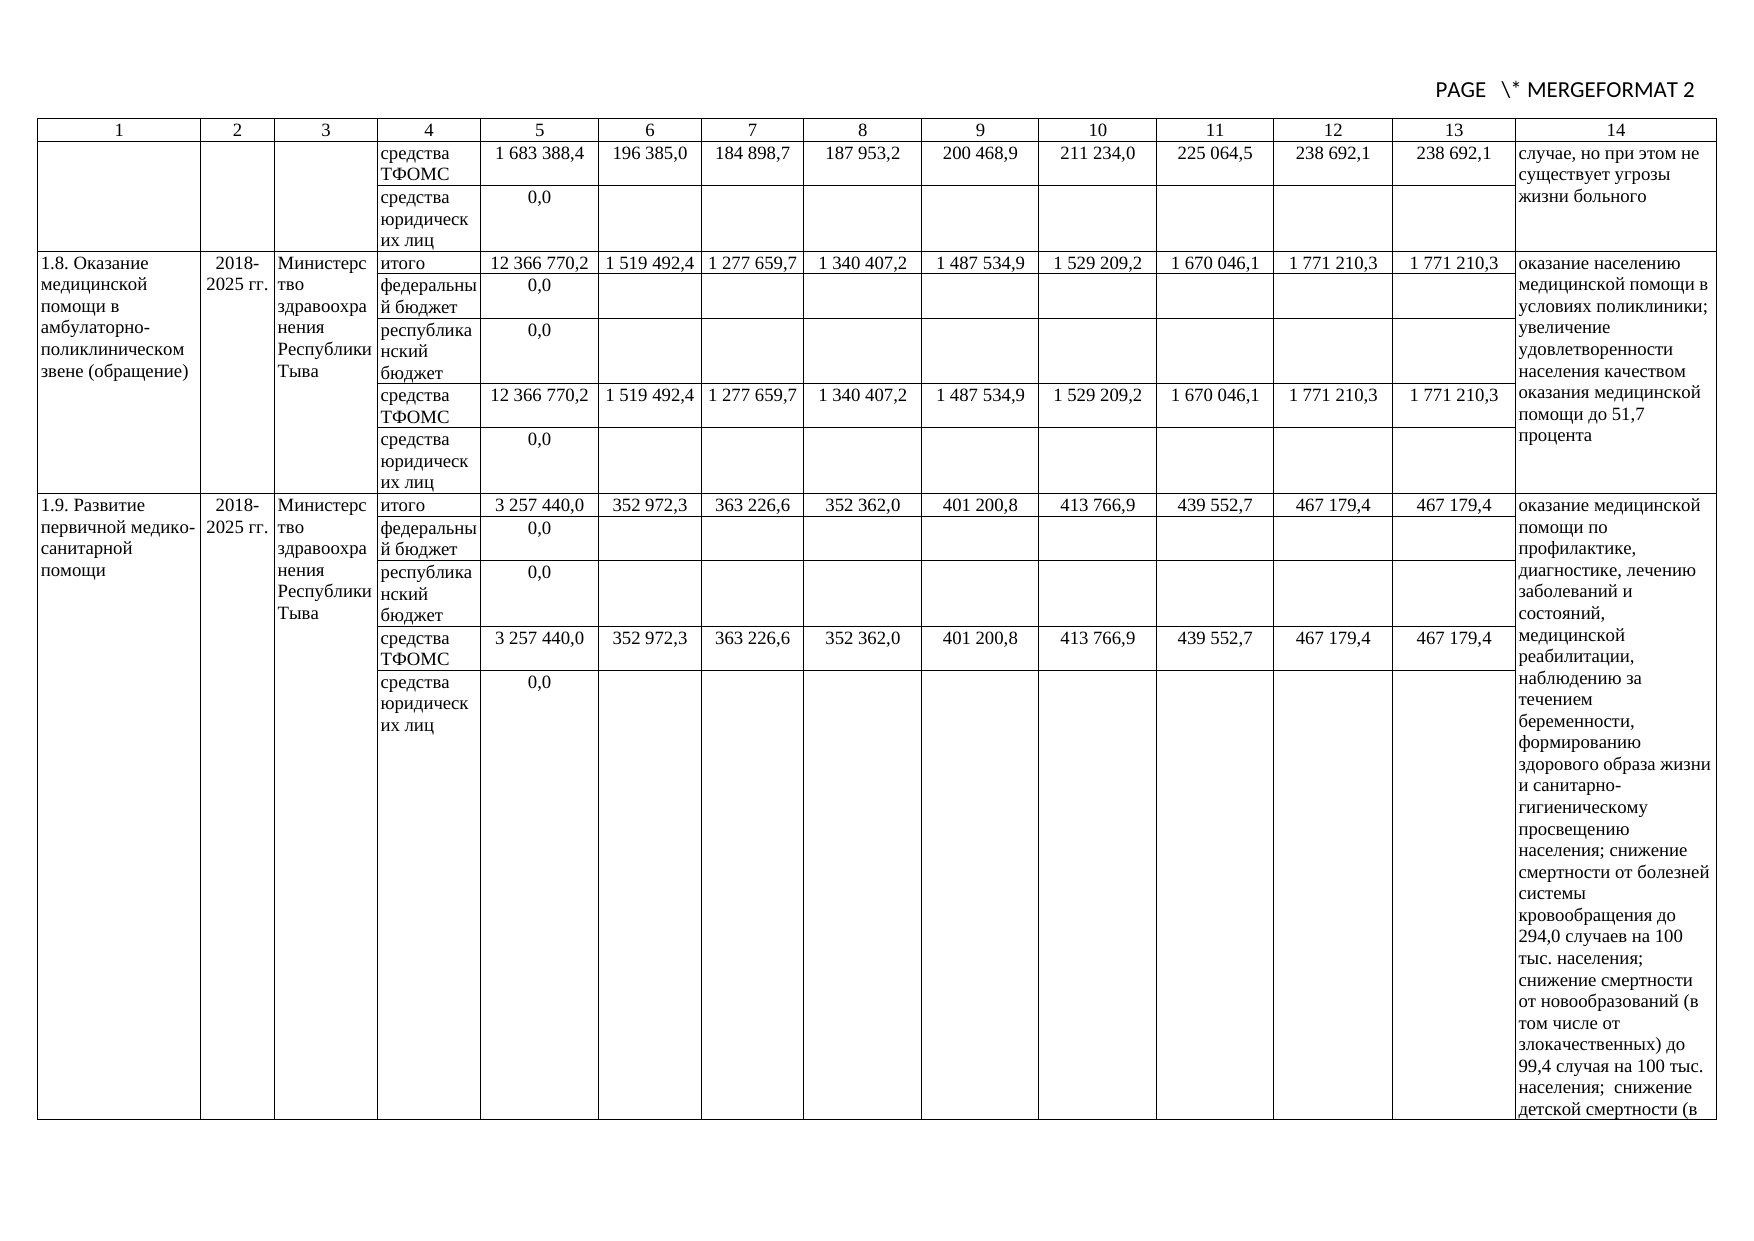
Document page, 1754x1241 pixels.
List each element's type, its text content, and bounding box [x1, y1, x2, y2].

table_cell 1 670 046,1 [1157, 384, 1273, 427]
table_cell [922, 517, 1038, 560]
table_cell [1039, 517, 1156, 560]
table_cell [599, 319, 701, 383]
table_header 2 [201, 119, 274, 141]
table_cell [275, 252, 377, 493]
table_cell итого [378, 494, 480, 516]
table_cell [1039, 319, 1156, 383]
table_cell 413 766,9 [1039, 494, 1156, 516]
table_cell [1274, 561, 1392, 626]
table_cell 1 277 659,7 [702, 252, 803, 273]
table_cell [1393, 319, 1515, 383]
table_cell республиканский бюджет [378, 561, 480, 626]
table_header 3 [275, 119, 377, 141]
table_cell 401 200,8 [922, 627, 1038, 670]
table_cell 467 179,4 [1274, 494, 1392, 516]
table_cell [599, 186, 701, 251]
table_cell 238 692,1 [1274, 142, 1392, 185]
table_cell 0,0 [481, 186, 598, 251]
table_cell [1157, 274, 1273, 317]
table_cell 3 257 440,0 [481, 494, 598, 516]
table_cell 467 179,4 [1393, 494, 1515, 516]
table_cell 1 771 210,3 [1393, 384, 1515, 427]
table_cell [804, 186, 921, 251]
table_cell 1.9. Развитие первичной медико-санитарной помощи [38, 494, 200, 1119]
table_cell [599, 517, 701, 560]
table_cell 1 487 534,9 [922, 252, 1038, 273]
table_cell [804, 517, 921, 560]
table_cell [1039, 428, 1156, 493]
table_cell 1.8. Оказание медицинской помощи в амбулаторно-поликлиническом звене (обращение) [38, 252, 200, 493]
table_cell 1 519 492,4 [599, 252, 701, 273]
table_cell 211 234,0 [1039, 142, 1156, 185]
table_cell средства ТФОМС [378, 142, 480, 185]
table_header 14 [1516, 119, 1716, 141]
table_cell оказание населению медицинской помощи в условиях поликлиники; увеличение удовлетворенности населения качеством оказания медицинской помощи до 51,7 процента [1516, 252, 1716, 493]
table_cell 12 366 770,2 [481, 384, 598, 427]
table_cell [1274, 428, 1392, 493]
table_cell [1157, 428, 1273, 493]
table_cell 1 519 492,4 [599, 384, 701, 427]
table_cell федеральный бюджет [378, 517, 480, 560]
table_cell [1157, 186, 1273, 251]
table_cell 401 200,8 [922, 494, 1038, 516]
table_cell [804, 561, 921, 626]
table_header 4 [378, 119, 480, 141]
table_cell [702, 517, 803, 560]
table_cell 1 487 534,9 [922, 384, 1038, 427]
table_cell 0,0 [481, 517, 598, 560]
table_cell [1393, 186, 1515, 251]
table_header 6 [599, 119, 701, 141]
table_cell [702, 319, 803, 383]
table_cell [922, 186, 1038, 251]
table_cell 187 953,2 [804, 142, 921, 185]
table_header 11 [1157, 119, 1273, 141]
table_cell [804, 274, 921, 317]
table_cell 225 064,5 [1157, 142, 1273, 185]
table_cell 3 257 440,0 [481, 627, 598, 670]
table_cell [1393, 428, 1515, 493]
table_cell 2018-2025 гг. [201, 252, 274, 493]
table_cell [599, 671, 701, 1119]
table_cell 238 692,1 [1393, 142, 1515, 185]
table_cell [922, 428, 1038, 493]
table_cell 363 226,6 [702, 494, 803, 516]
table_cell республиканский бюджет [378, 319, 480, 383]
table_cell 0,0 [481, 319, 598, 383]
table_cell [599, 274, 701, 317]
table_cell 0,0 [481, 671, 598, 1119]
table_cell 439 552,7 [1157, 627, 1273, 670]
table_cell средства ТФОМС [378, 627, 480, 670]
table_cell средства юридических лиц [378, 671, 480, 1119]
table_cell 467 179,4 [1393, 627, 1515, 670]
table_cell [702, 274, 803, 317]
table_cell 352 362,0 [804, 627, 921, 670]
table_header 1 [38, 119, 200, 141]
table_cell [1274, 319, 1392, 383]
table_cell 0,0 [481, 561, 598, 626]
table_cell 467 179,4 [1274, 627, 1392, 670]
table_cell [1393, 517, 1515, 560]
table_header 7 [702, 119, 803, 141]
table_cell [1393, 274, 1515, 317]
table_cell 1 340 407,2 [804, 252, 921, 273]
table_cell 1 771 210,3 [1274, 384, 1392, 427]
table_cell 363 226,6 [702, 627, 803, 670]
table_cell [1157, 319, 1273, 383]
table_cell 1 670 046,1 [1157, 252, 1273, 273]
table_cell 413 766,9 [1039, 627, 1156, 670]
table_cell [1157, 671, 1273, 1119]
table_cell [1157, 561, 1273, 626]
table_cell [1039, 561, 1156, 626]
table_cell 1 771 210,3 [1274, 252, 1392, 273]
table_cell 352 362,0 [804, 494, 921, 516]
table_cell 12 366 770,2 [481, 252, 598, 273]
table_cell [1039, 274, 1156, 317]
table_cell [702, 186, 803, 251]
table_cell 200 468,9 [922, 142, 1038, 185]
table_cell [922, 671, 1038, 1119]
table_cell [1274, 517, 1392, 560]
table_cell [804, 319, 921, 383]
table_header 5 [481, 119, 598, 141]
table_cell [702, 671, 803, 1119]
table_cell [599, 561, 701, 626]
table_cell [1039, 671, 1156, 1119]
table_cell 439 552,7 [1157, 494, 1273, 516]
table_cell [599, 428, 701, 493]
table_cell 0,0 [481, 274, 598, 317]
table_cell 196 385,0 [599, 142, 701, 185]
table_cell 1 529 209,2 [1039, 252, 1156, 273]
table_cell итого [378, 252, 480, 273]
table_cell 184 898,7 [702, 142, 803, 185]
table_cell [804, 428, 921, 493]
table_cell 0,0 [481, 428, 598, 493]
table_header 12 [1274, 119, 1392, 141]
table_header 8 [804, 119, 921, 141]
table_cell [702, 428, 803, 493]
table_cell [1157, 517, 1273, 560]
table_cell [922, 561, 1038, 626]
table_cell [804, 671, 921, 1119]
table_cell [1274, 186, 1392, 251]
table_cell [1393, 561, 1515, 626]
table_cell 1 683 388,4 [481, 142, 598, 185]
table_header 9 [922, 119, 1038, 141]
table_cell [1274, 671, 1392, 1119]
table_cell 1 771 210,3 [1393, 252, 1515, 273]
table_cell 1 277 659,7 [702, 384, 803, 427]
table_cell [922, 274, 1038, 317]
table_cell 1 340 407,2 [804, 384, 921, 427]
table_cell 352 972,3 [599, 627, 701, 670]
table_cell [1039, 186, 1156, 251]
table_cell [922, 319, 1038, 383]
table_cell средства ТФОМС [378, 384, 480, 427]
table_cell [1393, 671, 1515, 1119]
table_header 13 [1393, 119, 1515, 141]
table_cell средства юридических лиц [378, 428, 480, 493]
table_cell средства юридических лиц [378, 186, 480, 251]
table_cell 352 972,3 [599, 494, 701, 516]
table_cell [702, 561, 803, 626]
table_cell Министерство здравоохранения Республики Тыва [275, 494, 377, 1119]
table_header 10 [1039, 119, 1156, 141]
table_cell федеральный бюджет [378, 274, 480, 317]
table_cell 1 529 209,2 [1039, 384, 1156, 427]
table_cell оказание медицинской помощи по профилактике, диагностике, лечению заболеваний и состояний, медицинской реабилитации, наблюдению за течением беременности, формированию здорового образа жизни и санитарно-гигиеническому просвещению населения; снижение смертности от болезней системы кровообращения до 294,0 случаев на 100 тыс. населения; снижение смертности от новообразований (в том числе от злокачественных) до 99,4 случая на 100 тыс. населения; снижение детской смертности (в возрасте 0-4 года) до 9,8 человека на 1000 новорожденных; увеличение доли лиц с болезнями системы кровообращения, состоящих под диспансерным наблюдением, получивших в текущем году медицинские услуги в рамках диспансерного наблюдения, от всех пациентов с болезнями системы кровообращения, состоящих под диспансерным наблюдение до 85 процентов; увеличение доли лиц с онкологическими заболеваниями, прошедших обследование и (или) лечение в текущем году, из числа состоящих под диспансерным наблюдением» до 85 процентов [1516, 494, 1716, 1119]
table_cell [1274, 274, 1392, 317]
table_cell 2018-2025 гг. [201, 494, 274, 1119]
